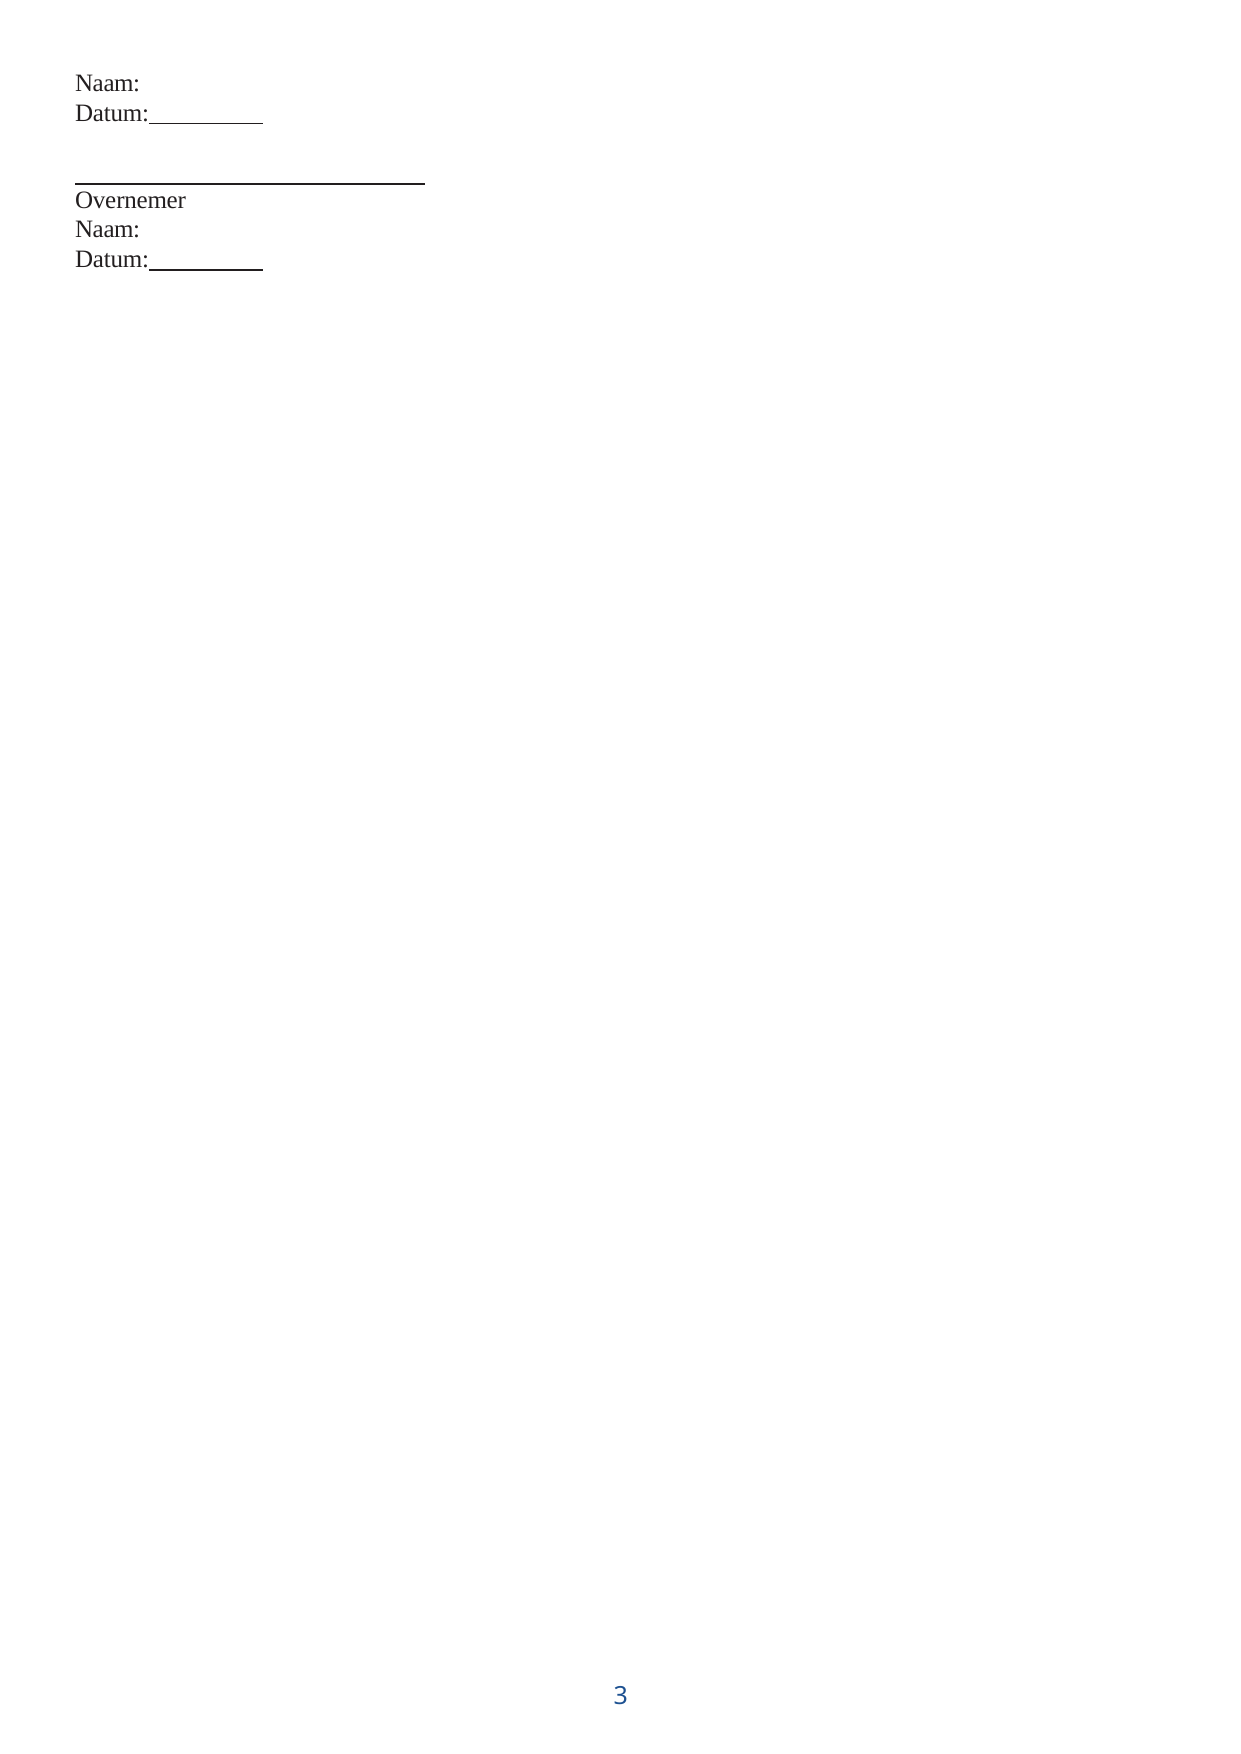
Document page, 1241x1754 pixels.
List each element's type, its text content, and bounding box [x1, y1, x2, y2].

text Overnemer Naam: [75, 185, 248, 243]
text Naam: [75, 68, 1167, 97]
text Datum: [75, 244, 1167, 273]
text Datum: [75, 98, 1167, 127]
